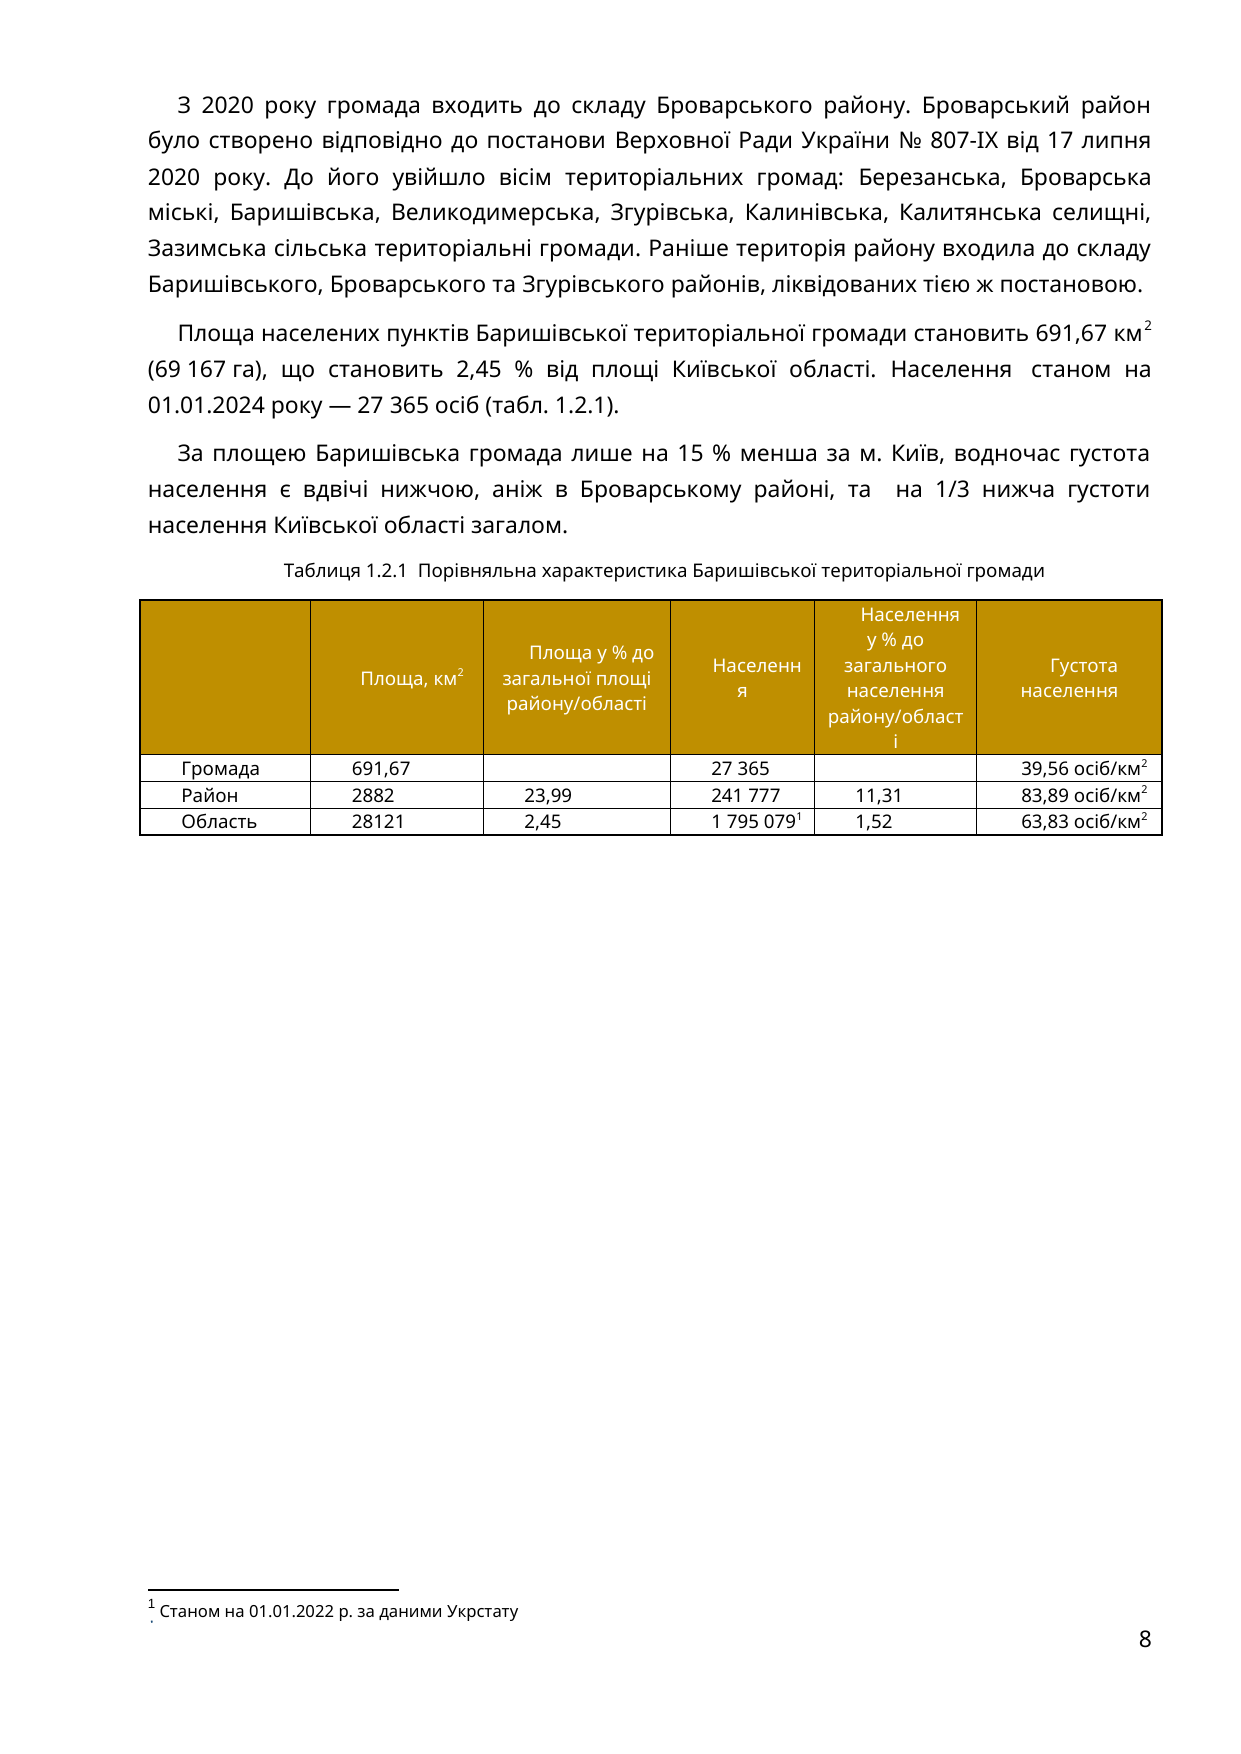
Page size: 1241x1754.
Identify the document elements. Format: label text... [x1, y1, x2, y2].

table_header Площа, км2 [311, 601, 483, 754]
table_cell 2,45 [484, 809, 670, 834]
table_header Густота населення [977, 601, 1161, 754]
table_cell 2882 [311, 782, 483, 807]
table_cell [815, 755, 976, 781]
table_cell 39,56 осіб/км2 [977, 755, 1161, 781]
table_cell Область [141, 809, 310, 834]
table_header Населення у % до загального населення району/області [815, 601, 976, 754]
text Площа населених пунктів Баришівської територіальної громади становить 691,67 км2 (69 167 га), що становить 2,45 % від площі Київської області. Населення станом на 01.01.2024 року — 27 365 осіб (табл. 1.2.1). [148, 317, 1152, 420]
table_cell [484, 755, 670, 781]
table_cell 83,89 осіб/км2 [977, 782, 1161, 807]
table_cell 241 777 [671, 782, 814, 807]
text З 2020 року громада входить до складу Броварського району. Броварський район було створено відповідно до постанови Верховної Ради України № 807-IX від 17 липня 2020 року. До його увійшло вісім територіальних громад: Березанська, Броварська міські, Баришівська, Великодимерська, Згурівська, Калинівська, Калитянська селищні, Зазимська сільська територіальні громади. Раніше територія району входила до складу Баришівського, Броварського та Згурівського районів, ліквідованих тією ж постановою. [148, 88, 1152, 299]
table_cell 63,83 осіб/км2 [977, 809, 1161, 834]
table_cell 691,67 [311, 755, 483, 781]
text Таблиця 1.2.1 Порівняльна характеристика Баришівської територіальної громади [148, 557, 1152, 583]
table_header Площа у % до загальної площі району/області [484, 601, 670, 754]
table_cell Район [141, 782, 310, 807]
table_cell 28121 [311, 809, 483, 834]
table_cell 1 795 079 [671, 809, 814, 834]
table_cell 11,31 [815, 782, 976, 807]
table_cell Громада [141, 755, 310, 781]
text За площею Баришівська громада лише на 15 % менша за м. Київ, водночас густота населення є вдвічі нижчою, аніж в Броварському районі, та на 1/3 нижча густоти населення Київської області загалом. [148, 437, 1152, 540]
table_header [141, 601, 310, 754]
table_header Населення [671, 601, 814, 754]
table_cell 1,52 [815, 809, 976, 834]
table_cell 23,99 [484, 782, 670, 807]
table_cell 27 365 [671, 755, 814, 781]
